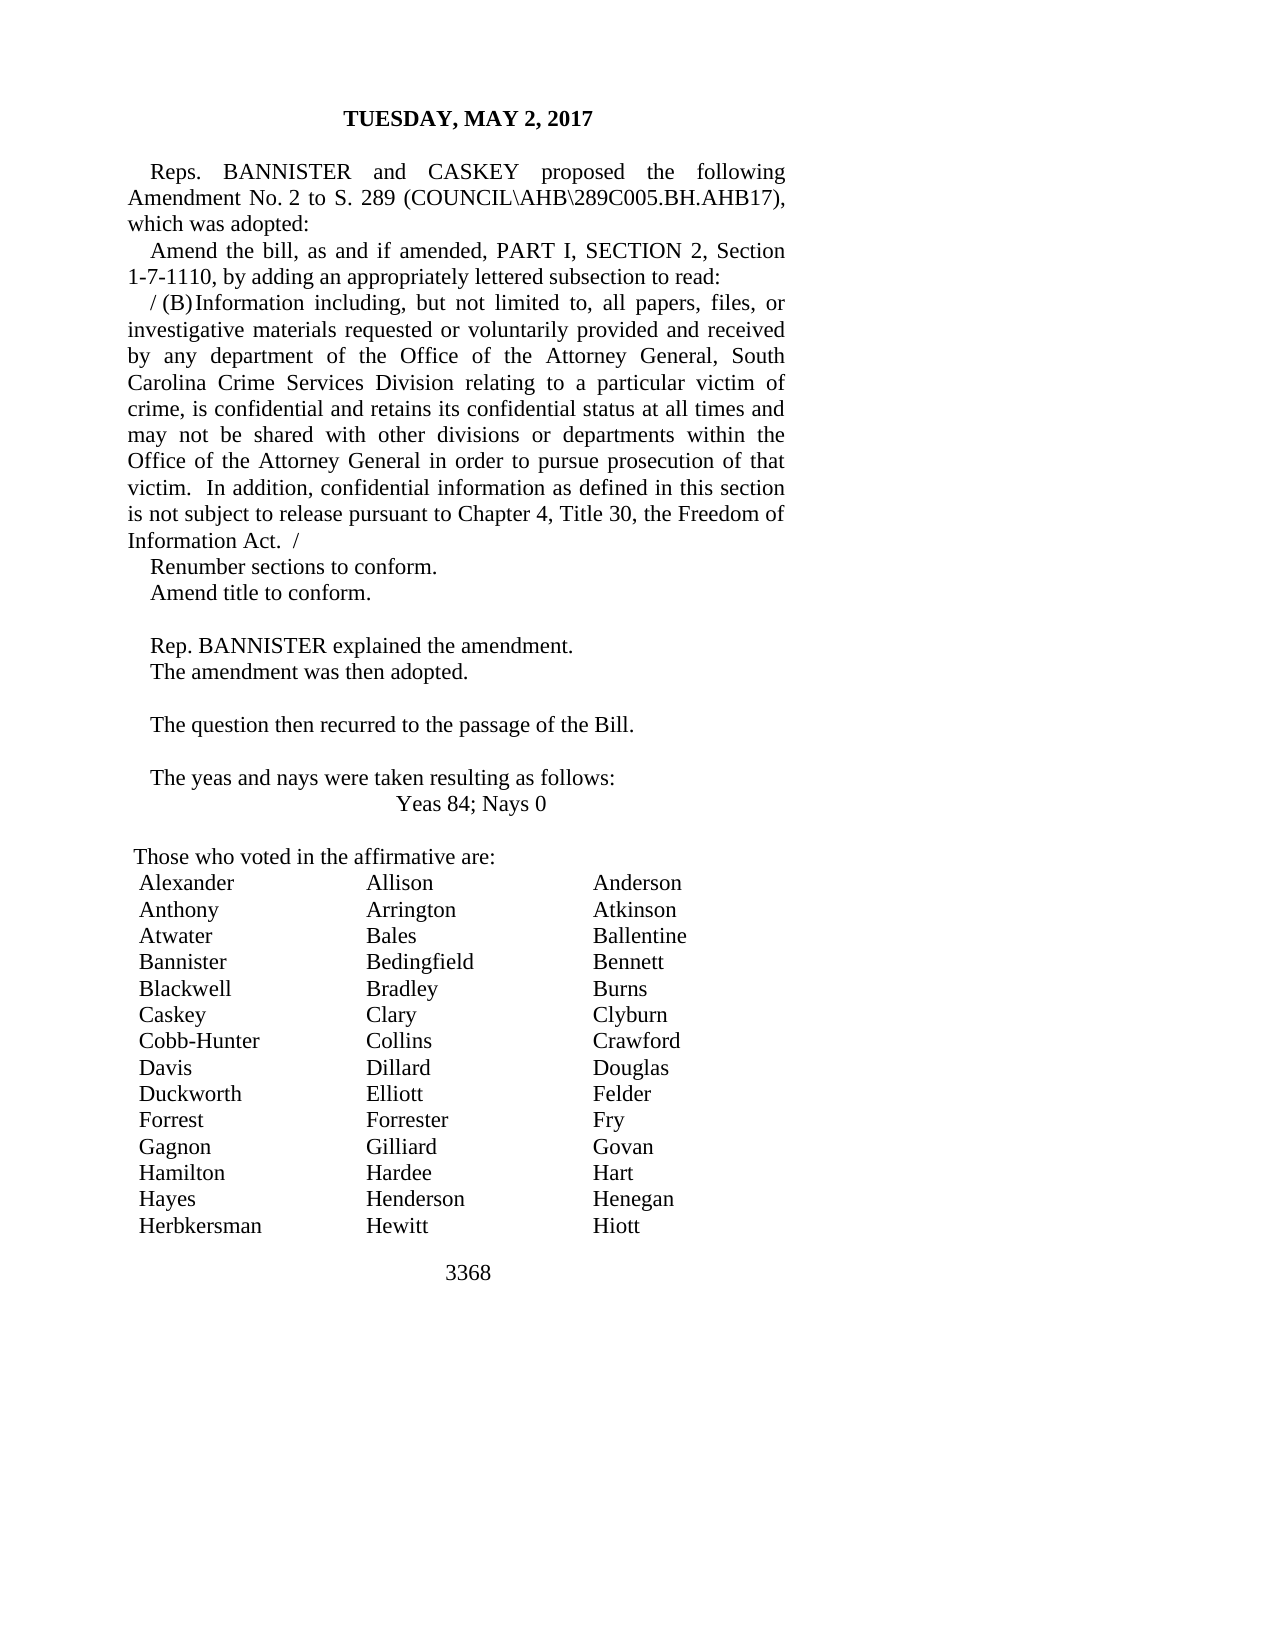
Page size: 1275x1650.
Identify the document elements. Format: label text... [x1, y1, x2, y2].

text Reps. BANNISTER and CASKEY proposed the following Amendment No. 2 to S. 289 (COUNCIL\AHB\289C005.BH.AHB17), which was adopted: [127, 158, 786, 237]
text The question then recurred to the passage of the Bill. [127, 711, 786, 737]
table_cell Fry [581, 1106, 808, 1133]
table_cell Herbkersman [128, 1212, 354, 1238]
table_cell Douglas [581, 1054, 808, 1080]
table_cell Davis [128, 1054, 354, 1080]
text The amendment was then adopted. [127, 658, 786, 685]
table_cell Hiott [581, 1212, 808, 1238]
table_cell Bales [355, 922, 581, 948]
table_cell Hayes [128, 1186, 354, 1212]
table_cell Elliott [355, 1080, 581, 1106]
table_header Alexander [128, 869, 354, 896]
text The yeas and nays were taken resulting as follows: [127, 764, 786, 790]
table_cell Bennett [581, 948, 808, 975]
table_cell Ballentine [581, 922, 808, 948]
table_cell Blackwell [128, 975, 354, 1001]
table_cell Forrest [128, 1106, 354, 1133]
table_cell Bannister [128, 948, 354, 975]
text Amend the bill, as and if amended, PART I, SECTION 2, Section 1-7-1110, by adding an appropriately lettered subsection to read: [127, 237, 786, 289]
text Amend title to conform. [127, 579, 786, 606]
table_cell Anthony [128, 896, 354, 922]
table_cell Felder [581, 1080, 808, 1106]
table_header Anderson [581, 869, 808, 896]
text Rep. BANNISTER explained the amendment. [127, 632, 786, 658]
table_cell Bedingfield [355, 948, 581, 975]
table_header Allison [355, 869, 581, 896]
table_cell Duckworth [128, 1080, 354, 1106]
table_cell Crawford [581, 1028, 808, 1054]
table_cell Govan [581, 1133, 808, 1159]
text Yeas 84; Nays 0 [127, 790, 786, 817]
table_cell Gilliard [355, 1133, 581, 1159]
table_cell Cobb-Hunter [128, 1028, 354, 1054]
table_cell Clary [355, 1001, 581, 1027]
table_cell Hamilton [128, 1159, 354, 1186]
table_cell Burns [581, 975, 808, 1001]
table_cell Arrington [355, 896, 581, 922]
table_cell Henderson [355, 1186, 581, 1212]
table_cell Hart [581, 1159, 808, 1186]
table_cell Hewitt [355, 1212, 581, 1238]
table_cell Dillard [355, 1054, 581, 1080]
table_cell Collins [355, 1028, 581, 1054]
table_cell Atkinson [581, 896, 808, 922]
text Renumber sections to conform. [127, 553, 786, 579]
text Those who voted in the affirmative are: [127, 843, 786, 869]
table_cell Atwater [128, 922, 354, 948]
table_cell Henegan [581, 1186, 808, 1212]
table_cell Caskey [128, 1001, 354, 1027]
table_cell Forrester [355, 1106, 581, 1133]
table_cell Clyburn [581, 1001, 808, 1027]
text / (B) Information including, but not limited to, all papers, files, or investigative materials requested or voluntarily provided and received by any department of the Office of the Attorney General, South Carolina Crime Services Division relating to a particular victim of crime, is confidential and retains its confidential status at all times and may not be shared with other divisions or departments within the Office of the Attorney General in order to pursue prosecution of that victim. In addition, confidential information as defined in this section is not subject to release pursuant to Chapter 4, Title 30, the Freedom of Information Act. / [127, 289, 786, 553]
table_cell Hardee [355, 1159, 581, 1186]
table_cell Bradley [355, 975, 581, 1001]
table_cell Gagnon [128, 1133, 354, 1159]
